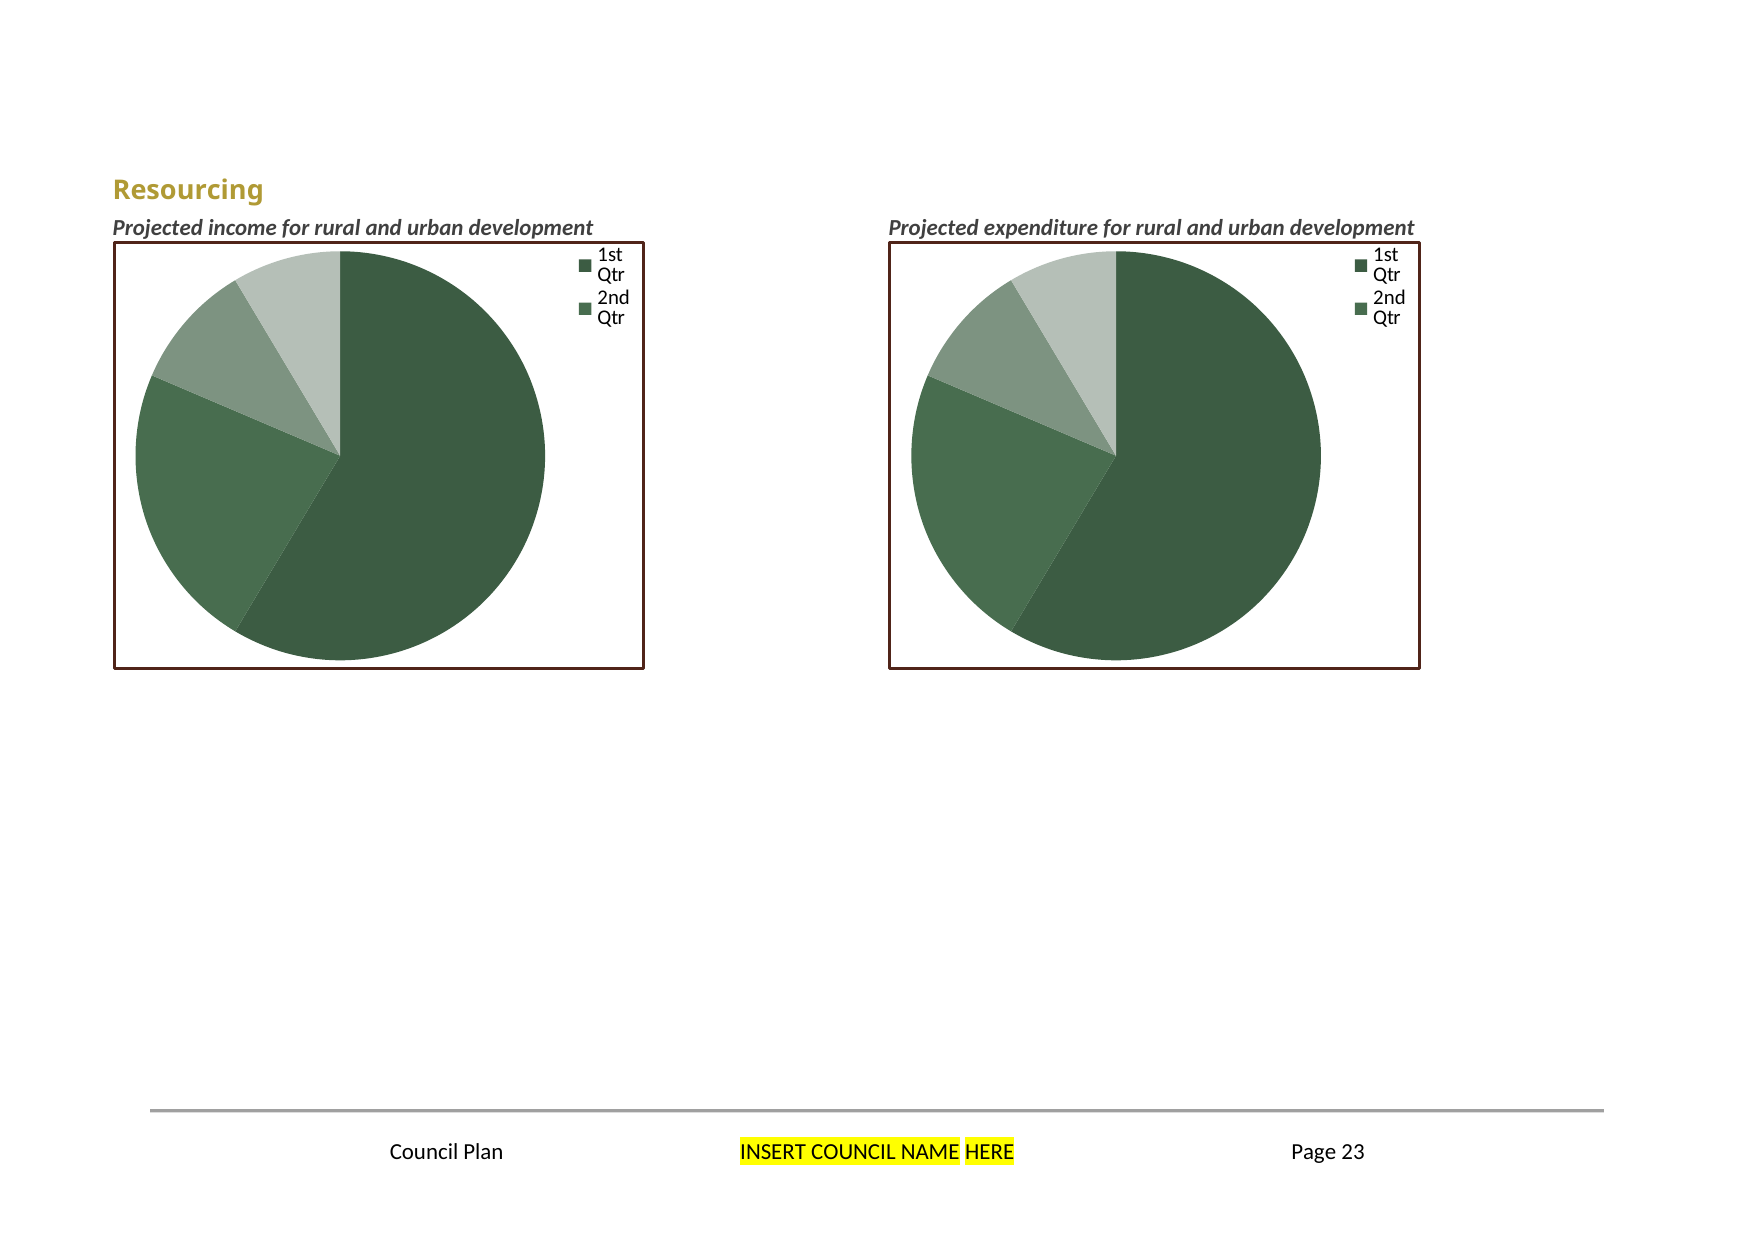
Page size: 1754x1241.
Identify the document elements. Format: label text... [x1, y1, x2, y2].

subtitle Resourcing [112, 171, 1641, 208]
table_cell [877, 241, 1653, 671]
table_header Projected expenditure for rural and urban development [877, 213, 1653, 241]
table_header Projected income for rural and urban development [101, 213, 877, 241]
table_cell [101, 241, 877, 671]
